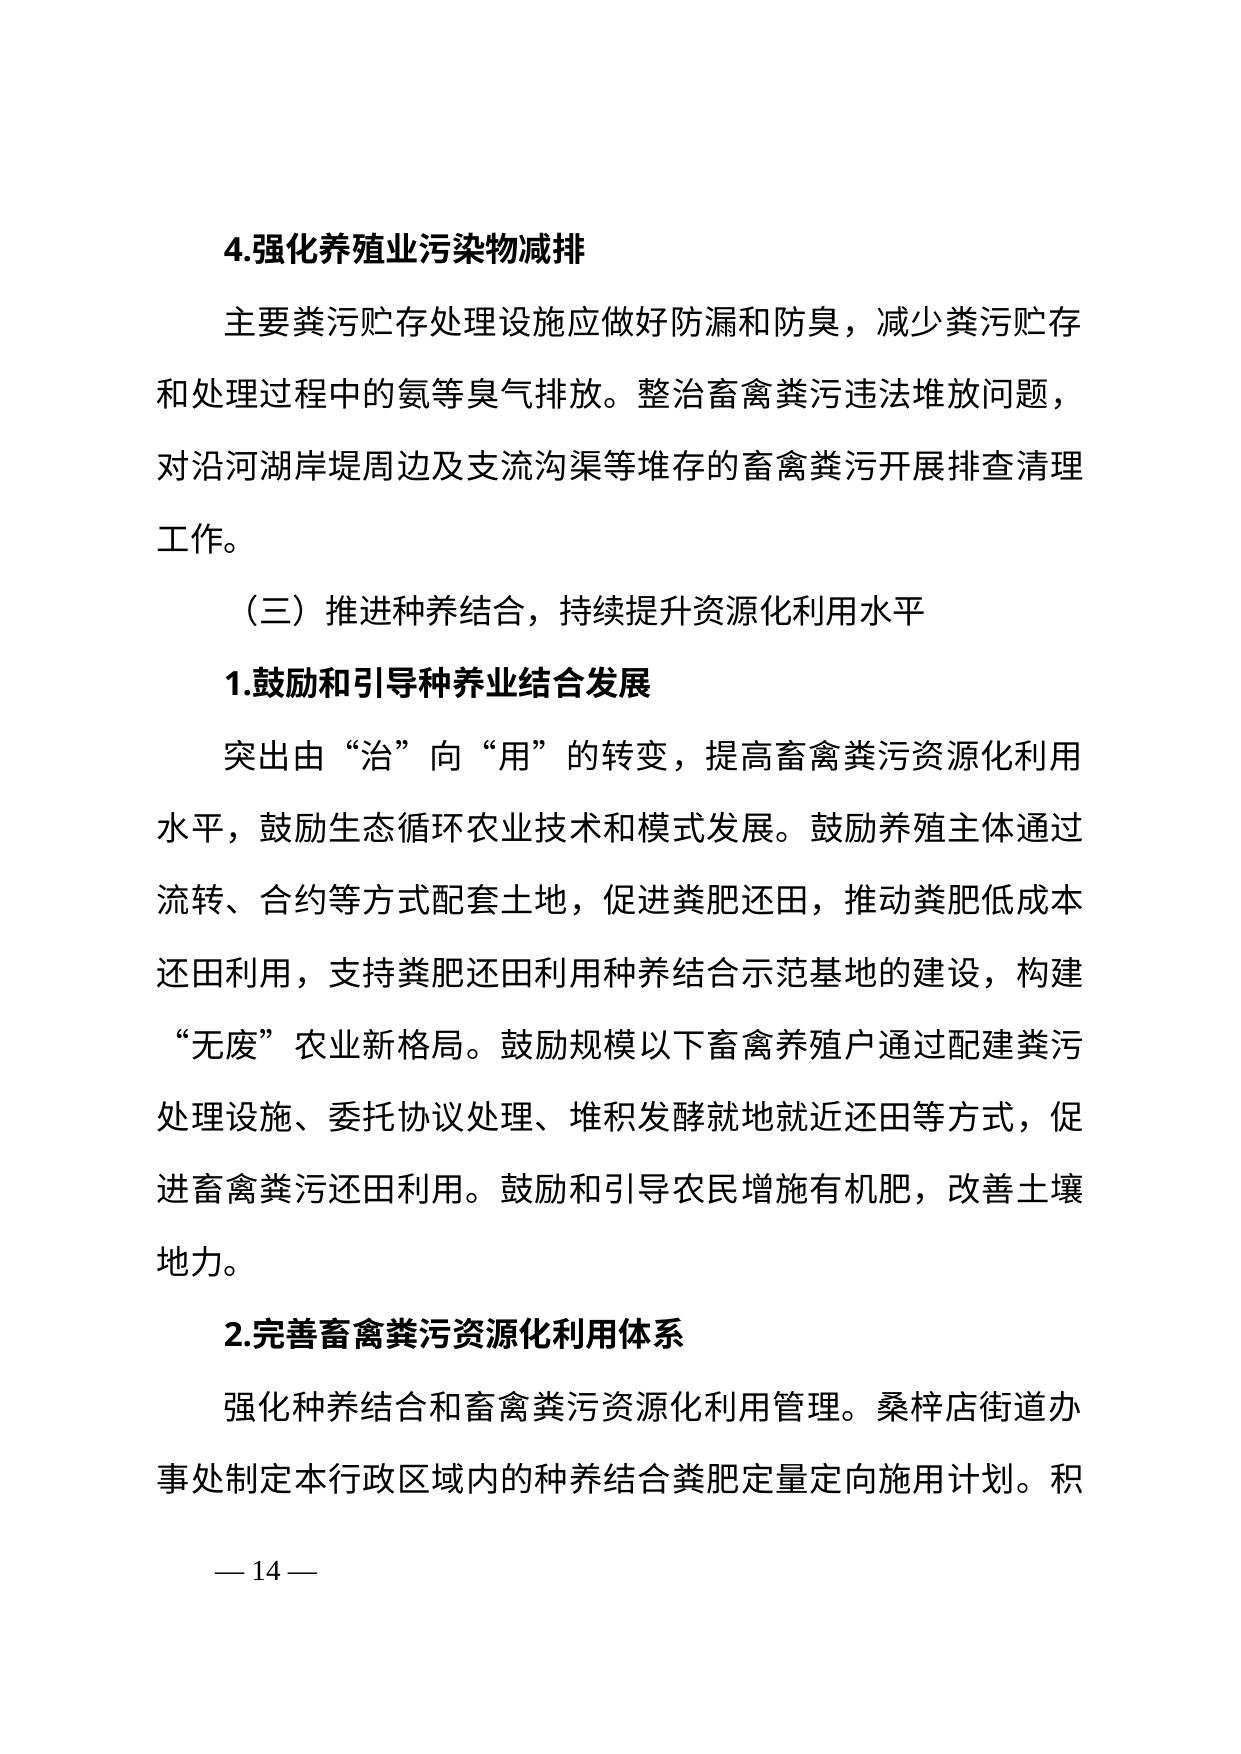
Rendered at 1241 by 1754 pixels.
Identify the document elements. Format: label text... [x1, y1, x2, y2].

list 强化养殖业污染物减排 [156, 223, 1084, 271]
text 推进种养结合，持续提升资源化利用水平 [226, 584, 1084, 633]
list 完善畜禽粪污资源化利用体系 [156, 1308, 1084, 1356]
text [156, 1380, 1084, 1501]
text 主要粪污贮存处理设施应做好防漏和防臭，减少粪污贮存和处理过程中的氨等臭气排放。整治畜禽粪污违法堆放问题，对沿河湖岸堤周边及支流沟渠等堆存的畜禽粪污开展排查清理工作。 [156, 295, 1084, 561]
list 鼓励和引导种养业结合发展 [156, 657, 1084, 705]
text 突出由“治”向“用”的转变，提高畜禽粪污资源化利用水平，鼓励生态循环农业技术和模式发展。鼓励养殖主体通过流转、合约等方式配套土地，促进粪肥还田，推动粪肥低成本还田利用，支持粪肥还田利用种养结合示范基地的建设，构建“无废”农业新格局。鼓励规模以下畜禽养殖户通过配建粪污处理设施、委托协议处理、堆积发酵就地就近还田等方式，促进畜禽粪污还田利用。鼓励和引导农民增施有机肥，改善土壤地力。 [156, 729, 1084, 1284]
